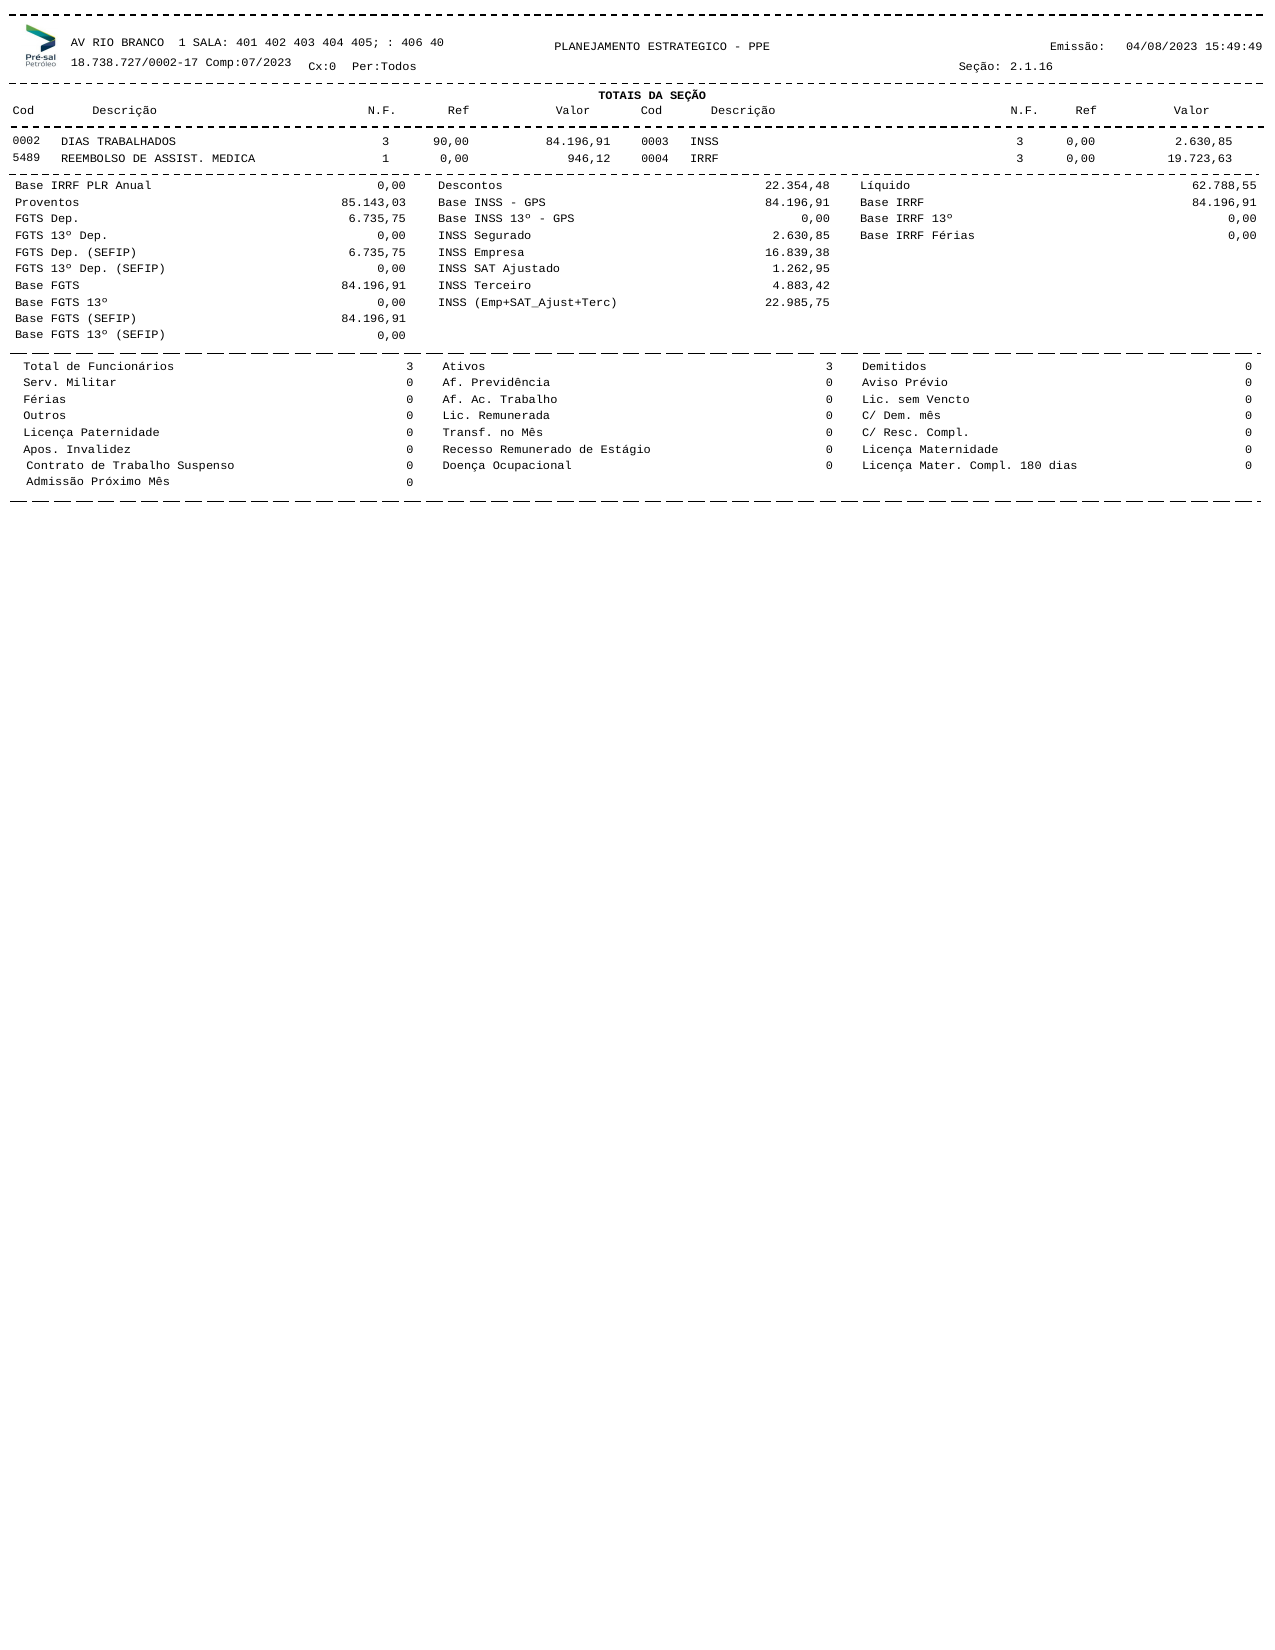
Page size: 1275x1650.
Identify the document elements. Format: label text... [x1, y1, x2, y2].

text Ref [448, 104, 473, 118]
text 1 0,00 [382, 153, 473, 166]
text 0003 [641, 136, 670, 149]
text 0002 [12, 135, 41, 148]
text Cx:0 [308, 61, 336, 74]
text REEMBOLSO DE ASSIST. MEDICA [61, 153, 259, 166]
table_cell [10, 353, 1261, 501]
text Descrição [711, 104, 779, 118]
text 3 0,00 [1016, 153, 1099, 166]
text DIAS TRABALHADOS [61, 136, 259, 149]
text Valor [556, 104, 592, 118]
text 19.723,63 [1167, 153, 1275, 166]
text Seção: 2.1.16 [958, 61, 1275, 74]
text N.F. [368, 104, 401, 118]
text 04/08/2023 15:49:49 [1126, 40, 1275, 53]
text 3 0,00 [1016, 136, 1099, 149]
text 84.196,91 [533, 136, 610, 149]
text 946,12 [533, 153, 610, 166]
text Per:Todos [352, 61, 421, 74]
text 18.738.727/0002-17 Comp:07/2023 [71, 57, 294, 70]
text 3 90,00 [382, 136, 473, 149]
text Cod [12, 104, 38, 118]
text Ref [1075, 104, 1101, 118]
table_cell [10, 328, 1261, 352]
picture [21, 24, 58, 68]
text Emissão: [1050, 40, 1107, 53]
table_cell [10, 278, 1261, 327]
text 2.630,85 [1175, 136, 1275, 149]
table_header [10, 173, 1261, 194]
text N.F. [1010, 104, 1043, 118]
text Descrição [92, 104, 161, 118]
text INSS IRRF [690, 136, 721, 166]
text PLANEJAMENTO ESTRATEGICO - PPE [554, 40, 774, 53]
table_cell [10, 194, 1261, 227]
text TOTAIS DA SEÇÃO [598, 90, 706, 103]
text Valor [1174, 104, 1275, 118]
text 5489 [12, 152, 41, 165]
text Cod [597, 104, 706, 118]
text AV RIO BRANCO 1 SALA: 401 402 403 404 405; : 406 40 [71, 37, 449, 50]
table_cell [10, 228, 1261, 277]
text 0004 [641, 153, 670, 166]
